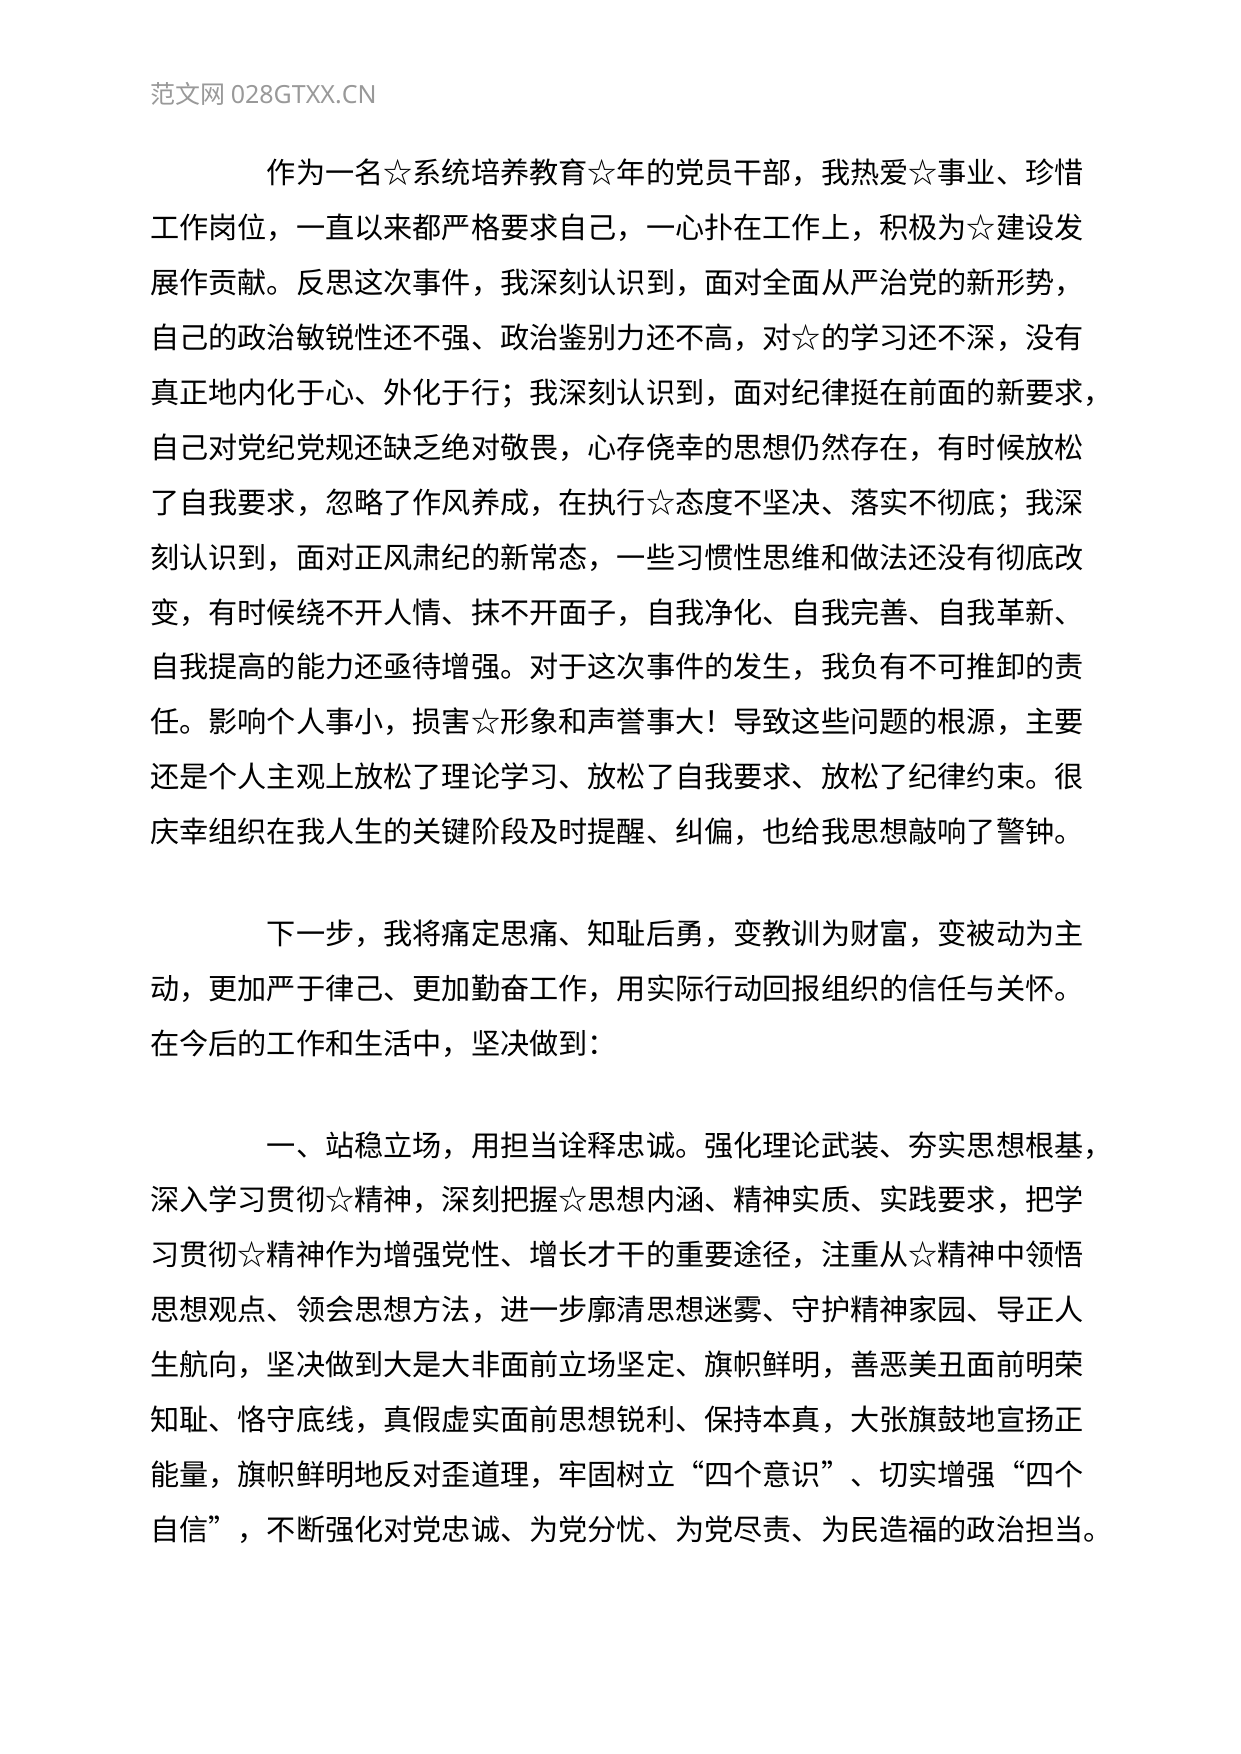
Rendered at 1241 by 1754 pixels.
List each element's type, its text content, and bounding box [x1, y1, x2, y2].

text 下一步，我将痛定思痛、知耻后勇，变教训为财富，变被动为主动，更加严于律己、更加勤奋工作，用实际行动回报组织的信任与关怀。在今后的工作和生活中，坚决做到： [150, 911, 1090, 1063]
text 作为一名☆系统培养教育☆年的党员干部，我热爱☆事业、珍惜工作岗位，一直以来都严格要求自己，一心扑在工作上，积极为☆建设发展作贡献。反思这次事件，我深刻认识到，面对全面从严治党的新形势，自己的政治敏锐性还不强、政治鉴别力还不高，对☆的学习还不深，没有真正地内化于心、外化于行；我深刻认识到，面对纪律挺在前面的新要求，自己对党纪党规还缺乏绝对敬畏，心存侥幸的思想仍然存在，有时候放松了自我要求，忽略了作风养成，在执行☆态度不坚决、落实不彻底；我深刻认识到，面对正风肃纪的新常态，一些习惯性思维和做法还没有彻底改变，有时候绕不开人情、抹不开面子，自我净化、自我完善、自我革新、自我提高的能力还亟待增强。对于这次事件的发生，我负有不可推卸的责任。影响个人事小，损害☆形象和声誉事大！导致这些问题的根源，主要还是个人主观上放松了理论学习、放松了自我要求、放松了纪律约束。很庆幸组织在我人生的关键阶段及时提醒、纠偏，也给我思想敲响了警钟。 [150, 150, 1090, 851]
text 一、站稳立场，用担当诠释忠诚。强化理论武装、夯实思想根基，深入学习贯彻☆精神，深刻把握☆思想内涵、精神实质、实践要求，把学习贯彻☆精神作为增强党性、增长才干的重要途径，注重从☆精神中领悟思想观点、领会思想方法，进一步廓清思想迷雾、守护精神家园、导正人生航向，坚决做到大是大非面前立场坚定、旗帜鲜明，善恶美丑面前明荣知耻、恪守底线，真假虚实面前思想锐利、保持本真，大张旗鼓地宣扬正能量，旗帜鲜明地反对歪道理，牢固树立“四个意识”、切实增强“四个自信”，不断强化对党忠诚、为党分忧、为党尽责、为民造福的政治担当。 [150, 1122, 1090, 1549]
